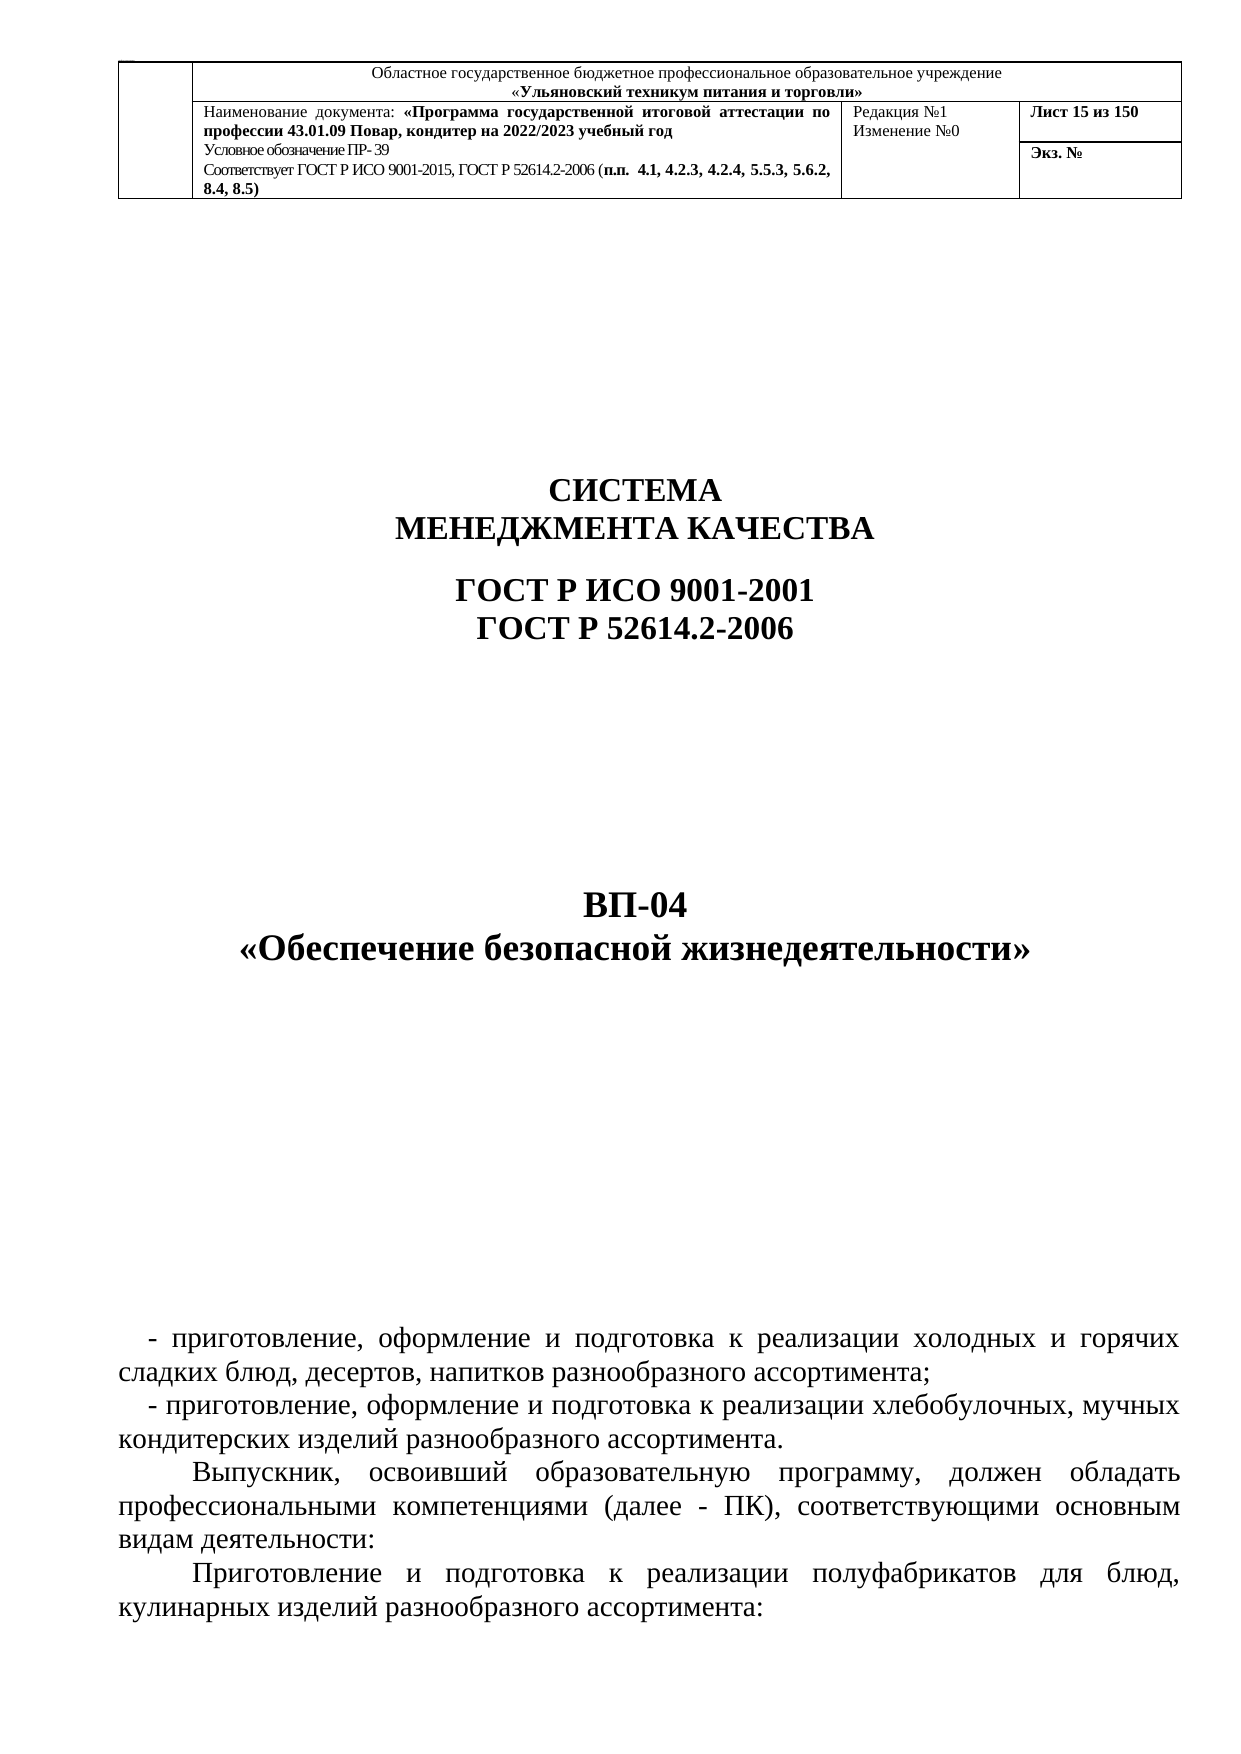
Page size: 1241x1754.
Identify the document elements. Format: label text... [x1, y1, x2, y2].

text - приготовление, оформление и подготовка к реализации холодных и горячих сладких блюд, десертов, напитков разнообразного ассортимента; [118, 1320, 1181, 1387]
text - приготовление, оформление и подготовка к реализации хлебобулочных, мучных кондитерских изделий разнообразного ассортимента. [118, 1387, 1181, 1454]
text Приготовление и подготовка к реализации полуфабрикатов для блюд, кулинарных изделий разнообразного ассортимента: [118, 1555, 1181, 1622]
text Выпускник, освоивший образовательную программу, должен обладать профессиональными компетенциями (далее - ПК), соответствующими основным видам деятельности: [118, 1454, 1181, 1555]
